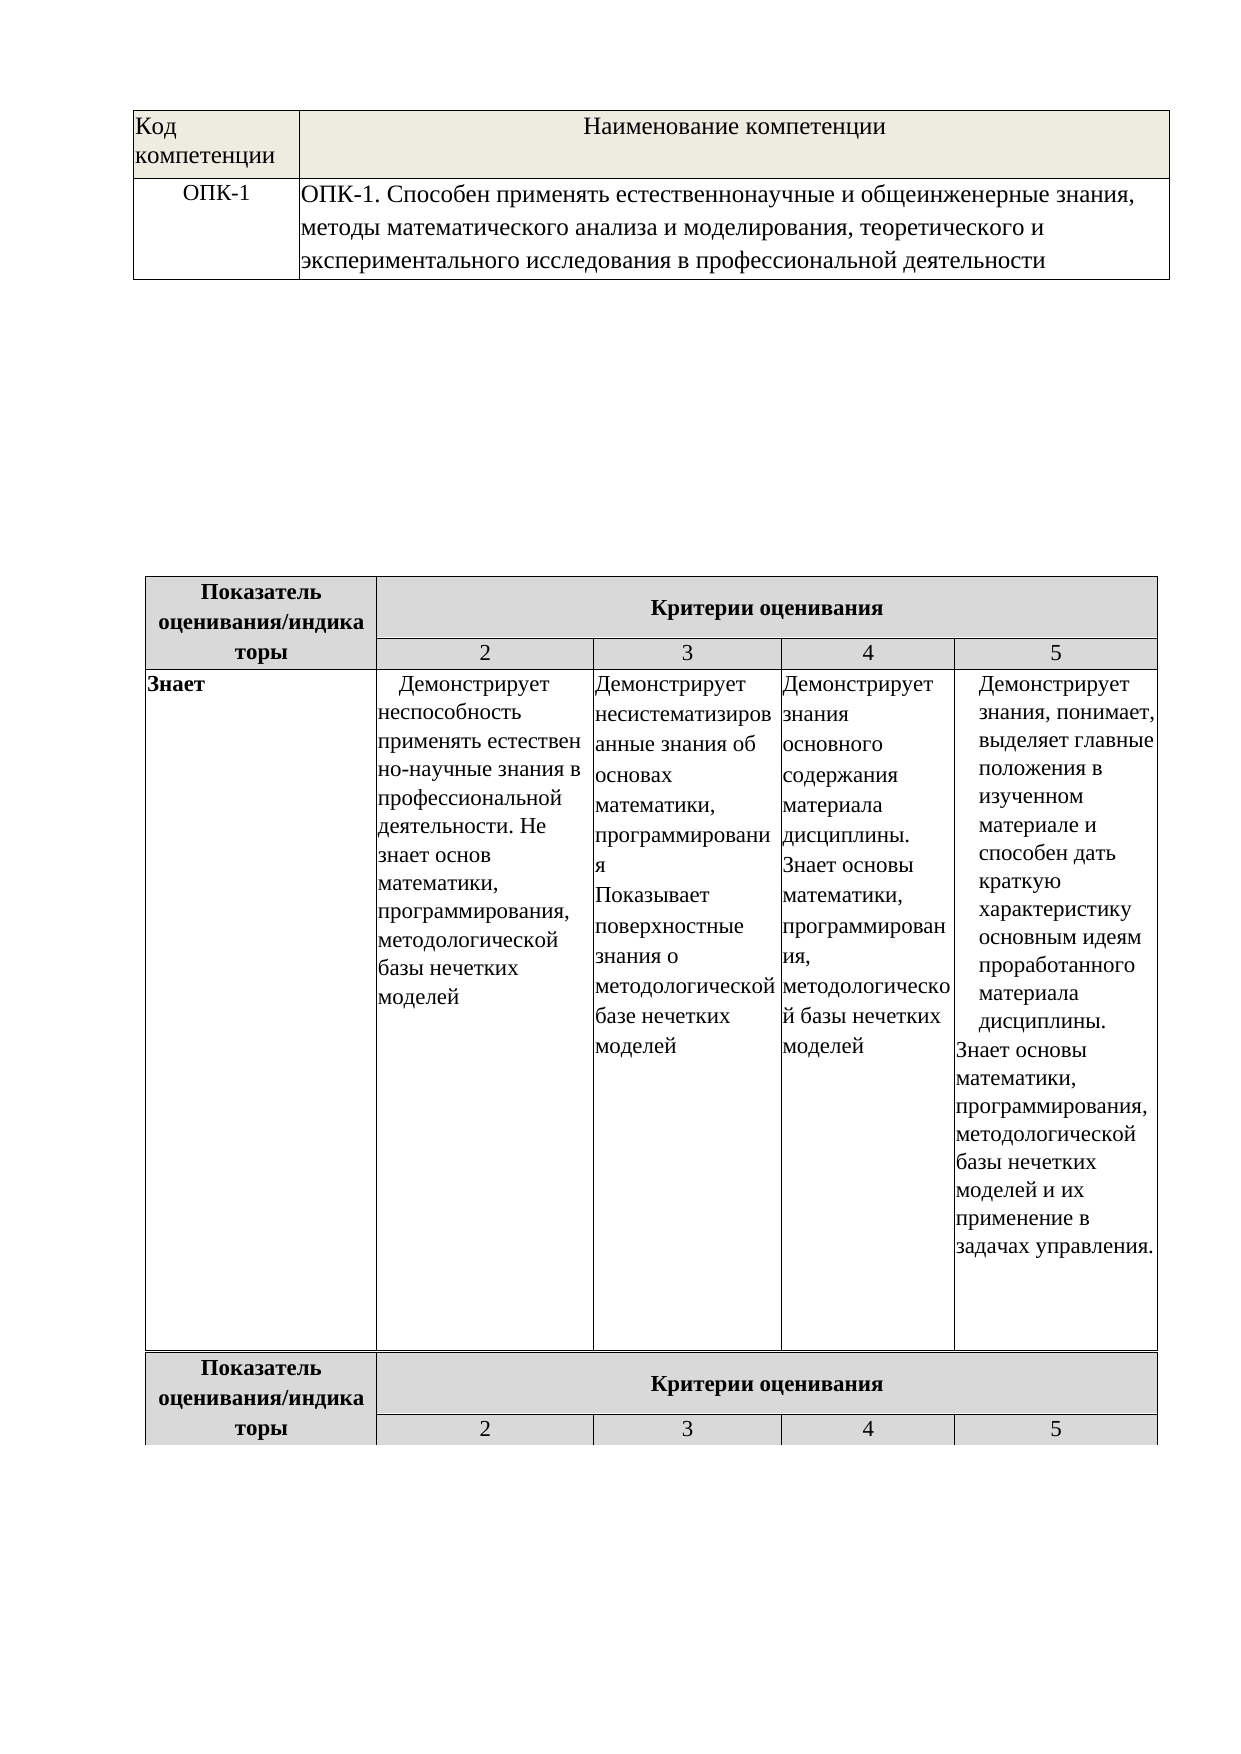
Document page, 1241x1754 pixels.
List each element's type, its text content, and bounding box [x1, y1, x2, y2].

table_cell Демонстрирует несистематизированные знания об основах математики, программирования Показывает поверхностные знания о методологической базе нечетких моделей [594, 670, 781, 1350]
table_cell 2 [377, 639, 593, 669]
table_cell 5 [955, 639, 1157, 669]
table_cell Демонстрирует неспособность применять естествен но-научные знания в профессиональной деятельности. Не знает основ математики, программирования, методологической базы нечетких моделей [377, 670, 593, 1350]
table_header Наименование компетенции [300, 111, 1169, 178]
table_cell 3 [594, 1415, 781, 1445]
table_header Код компетенции [134, 111, 299, 178]
table_header Показатель оценивания/индика торы [146, 577, 376, 669]
table_cell 4 [782, 639, 954, 669]
table_cell ОПК-1 [134, 179, 299, 279]
table_cell 2 [377, 1415, 593, 1445]
table_cell Демонстрирует знания основного содержания материала дисциплины. Знает основы математики, программирования, методологической базы нечетких моделей [782, 670, 954, 1350]
table_cell 5 [955, 1415, 1157, 1445]
table_cell 4 [782, 1415, 954, 1445]
table_cell 3 [594, 639, 781, 669]
table_cell Демонстрирует знания, понимает, выделяет главные положения в изученном материале и способен дать краткую характеристику основным идеям проработанного материала дисциплины. Знает основы математики, программирования, методологической базы нечетких моделей и их применение в задачах управления. [955, 670, 1157, 1350]
table_header Критерии оценивания [377, 1353, 1157, 1413]
table_header Критерии оценивания [377, 577, 1157, 637]
table_header Показатель оценивания/индика торы [146, 1353, 376, 1445]
table_cell ОПК-1. Способен применять естественнонаучные и общеинженерные знания, методы математического анализа и моделирования, теоретического и экспериментального исследования в профессиональной деятельности [300, 179, 1169, 279]
table_cell Знает [146, 670, 376, 1350]
